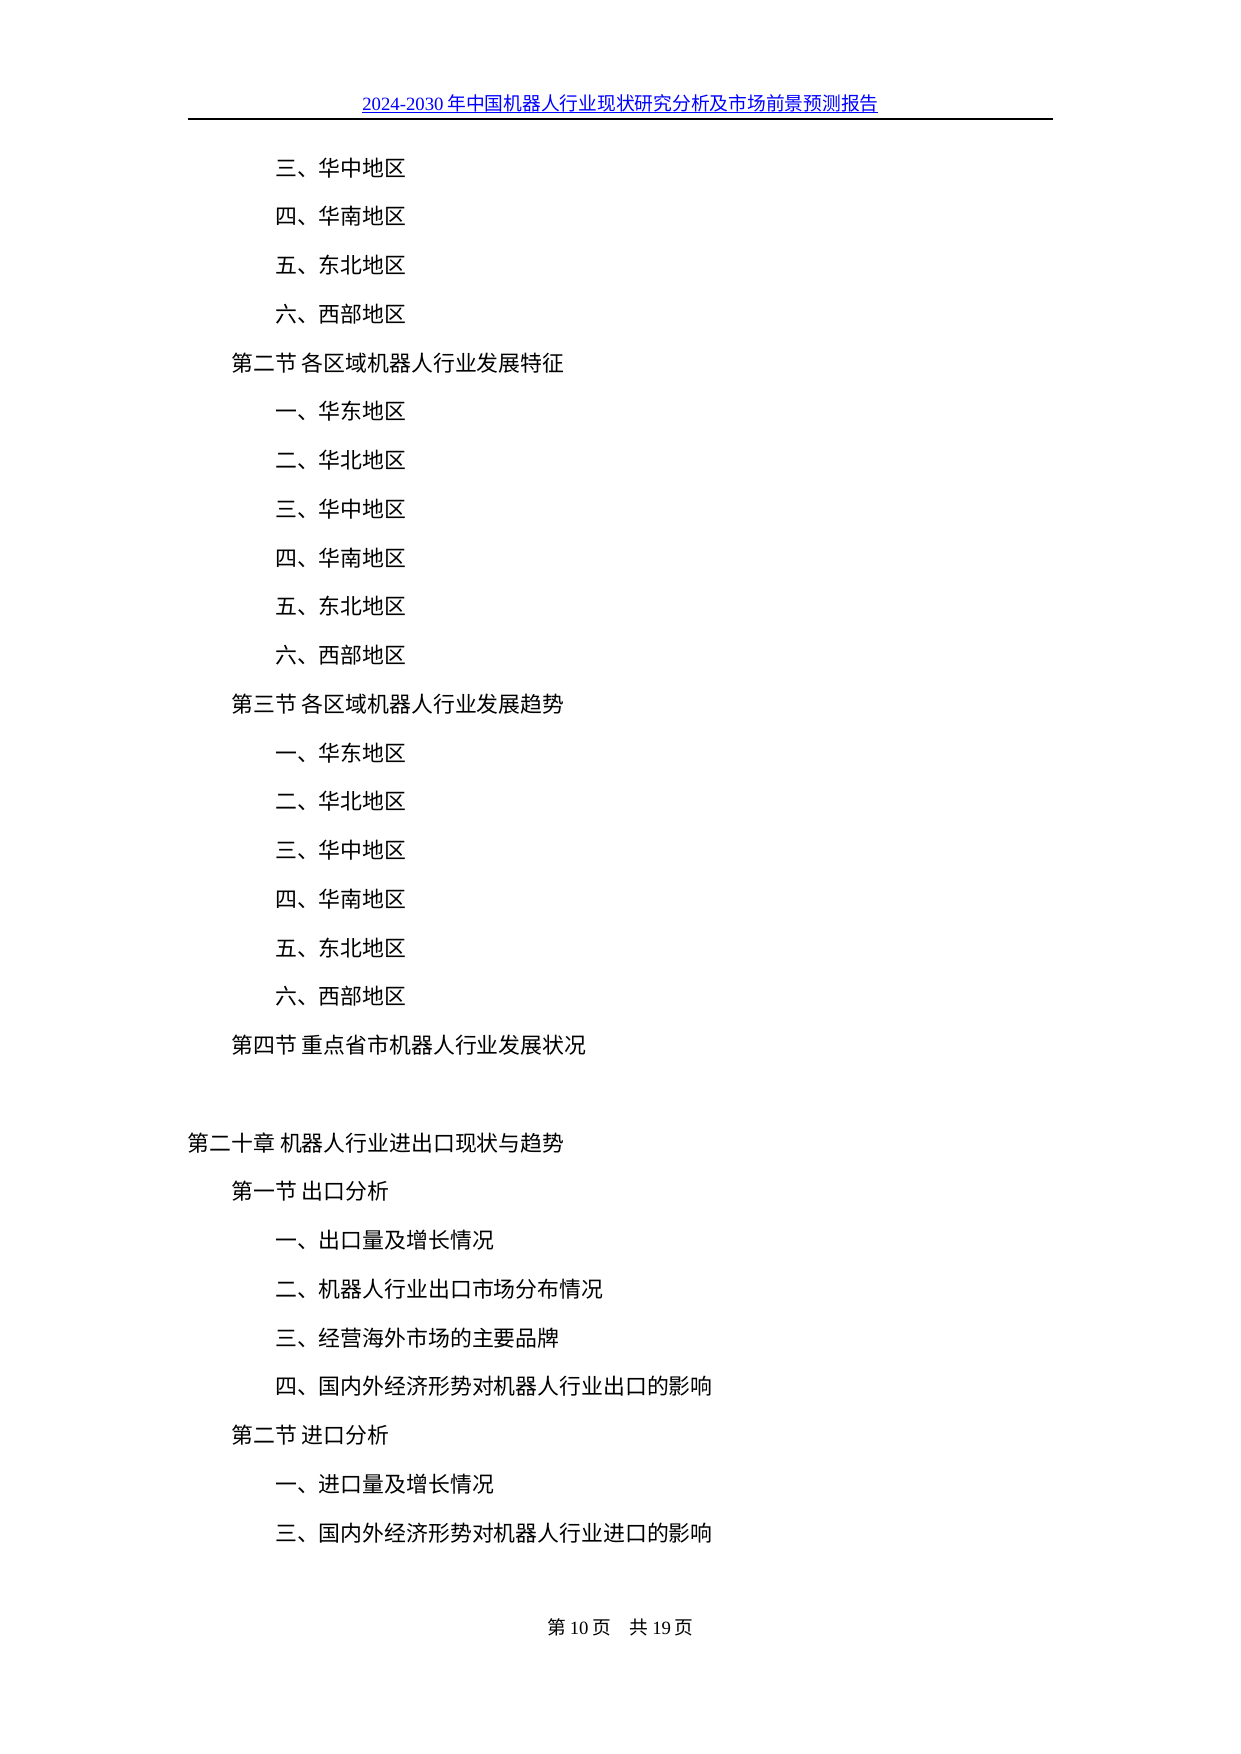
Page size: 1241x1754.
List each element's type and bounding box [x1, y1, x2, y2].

text [187, 150, 1053, 1548]
